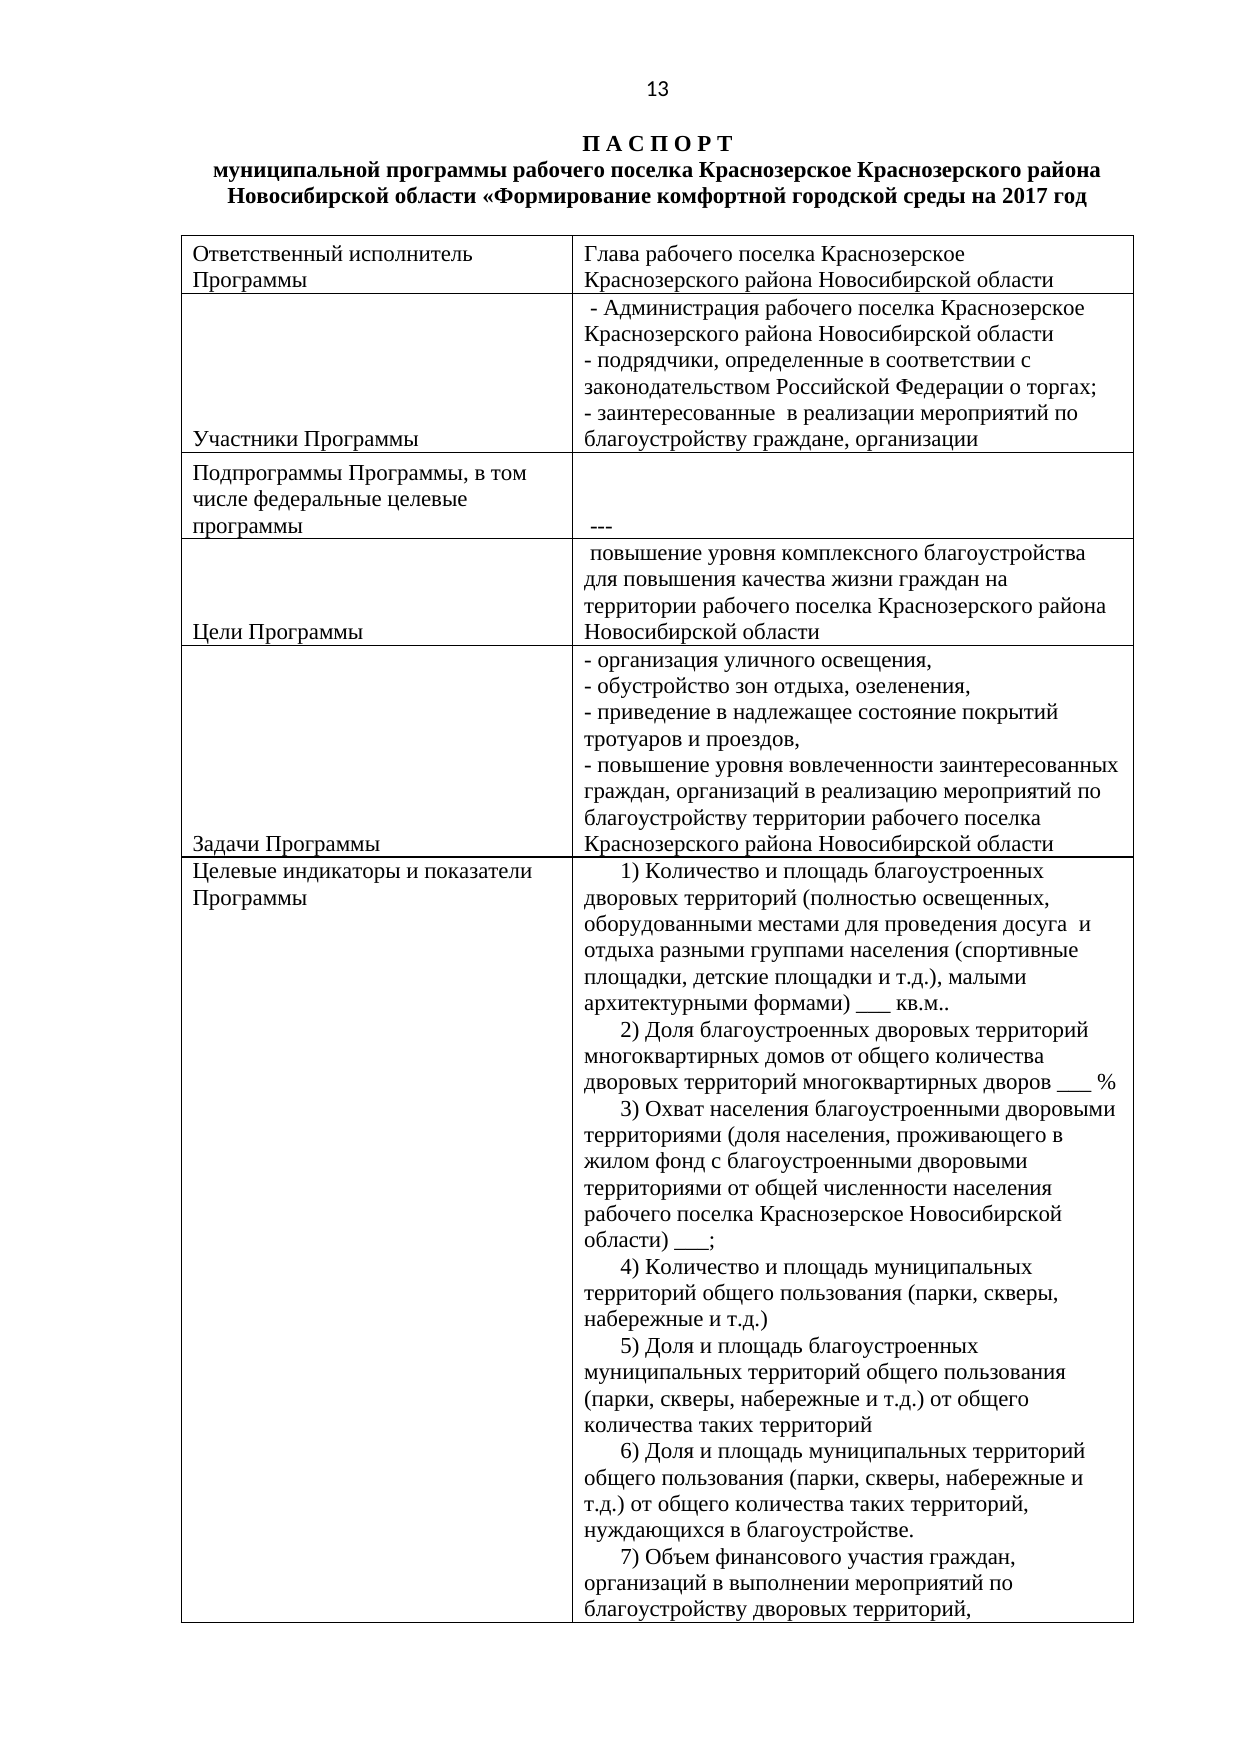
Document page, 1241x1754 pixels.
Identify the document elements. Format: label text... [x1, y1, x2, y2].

table_header Глава рабочего поселка Краснозерское Краснозерского района Новосибирской области [573, 236, 1133, 293]
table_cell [182, 858, 572, 1622]
table_cell --- [573, 453, 1133, 538]
text муниципальной программы рабочего поселка Краснозерское Краснозерского района Новосибирской области «Формирование комфортной городской среды на 2017 год [133, 156, 1181, 209]
table_cell Цели Программы [182, 539, 572, 644]
table_cell Участники Программы [182, 294, 572, 452]
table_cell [573, 858, 1133, 1622]
table_cell - Администрация рабочего поселка Краснозерское Краснозерского района Новосибирской области - подрядчики, определенные в соответствии с законодательством Российской Федерации о торгах; - заинтересованные в реализации мероприятий по благоустройству граждане, организации [573, 294, 1133, 452]
text П А С П О Р Т [133, 130, 1181, 156]
table_cell Подпрограммы Программы, в том числе федеральные целевые программы [182, 453, 572, 538]
table_cell Задачи Программы [182, 646, 572, 856]
table_header Ответственный исполнитель Программы [182, 236, 572, 293]
table_cell повышение уровня комплексного благоустройства для повышения качества жизни граждан на территории рабочего поселка Краснозерского района Новосибирской области [573, 539, 1133, 644]
table_cell - организация уличного освещения, - обустройство зон отдыха, озеленения, - приведение в надлежащее состояние покрытий тротуаров и проездов, - повышение уровня вовлеченности заинтересованных граждан, организаций в реализацию мероприятий по благоустройству территории рабочего поселка Краснозерского района Новосибирской области [573, 646, 1133, 856]
